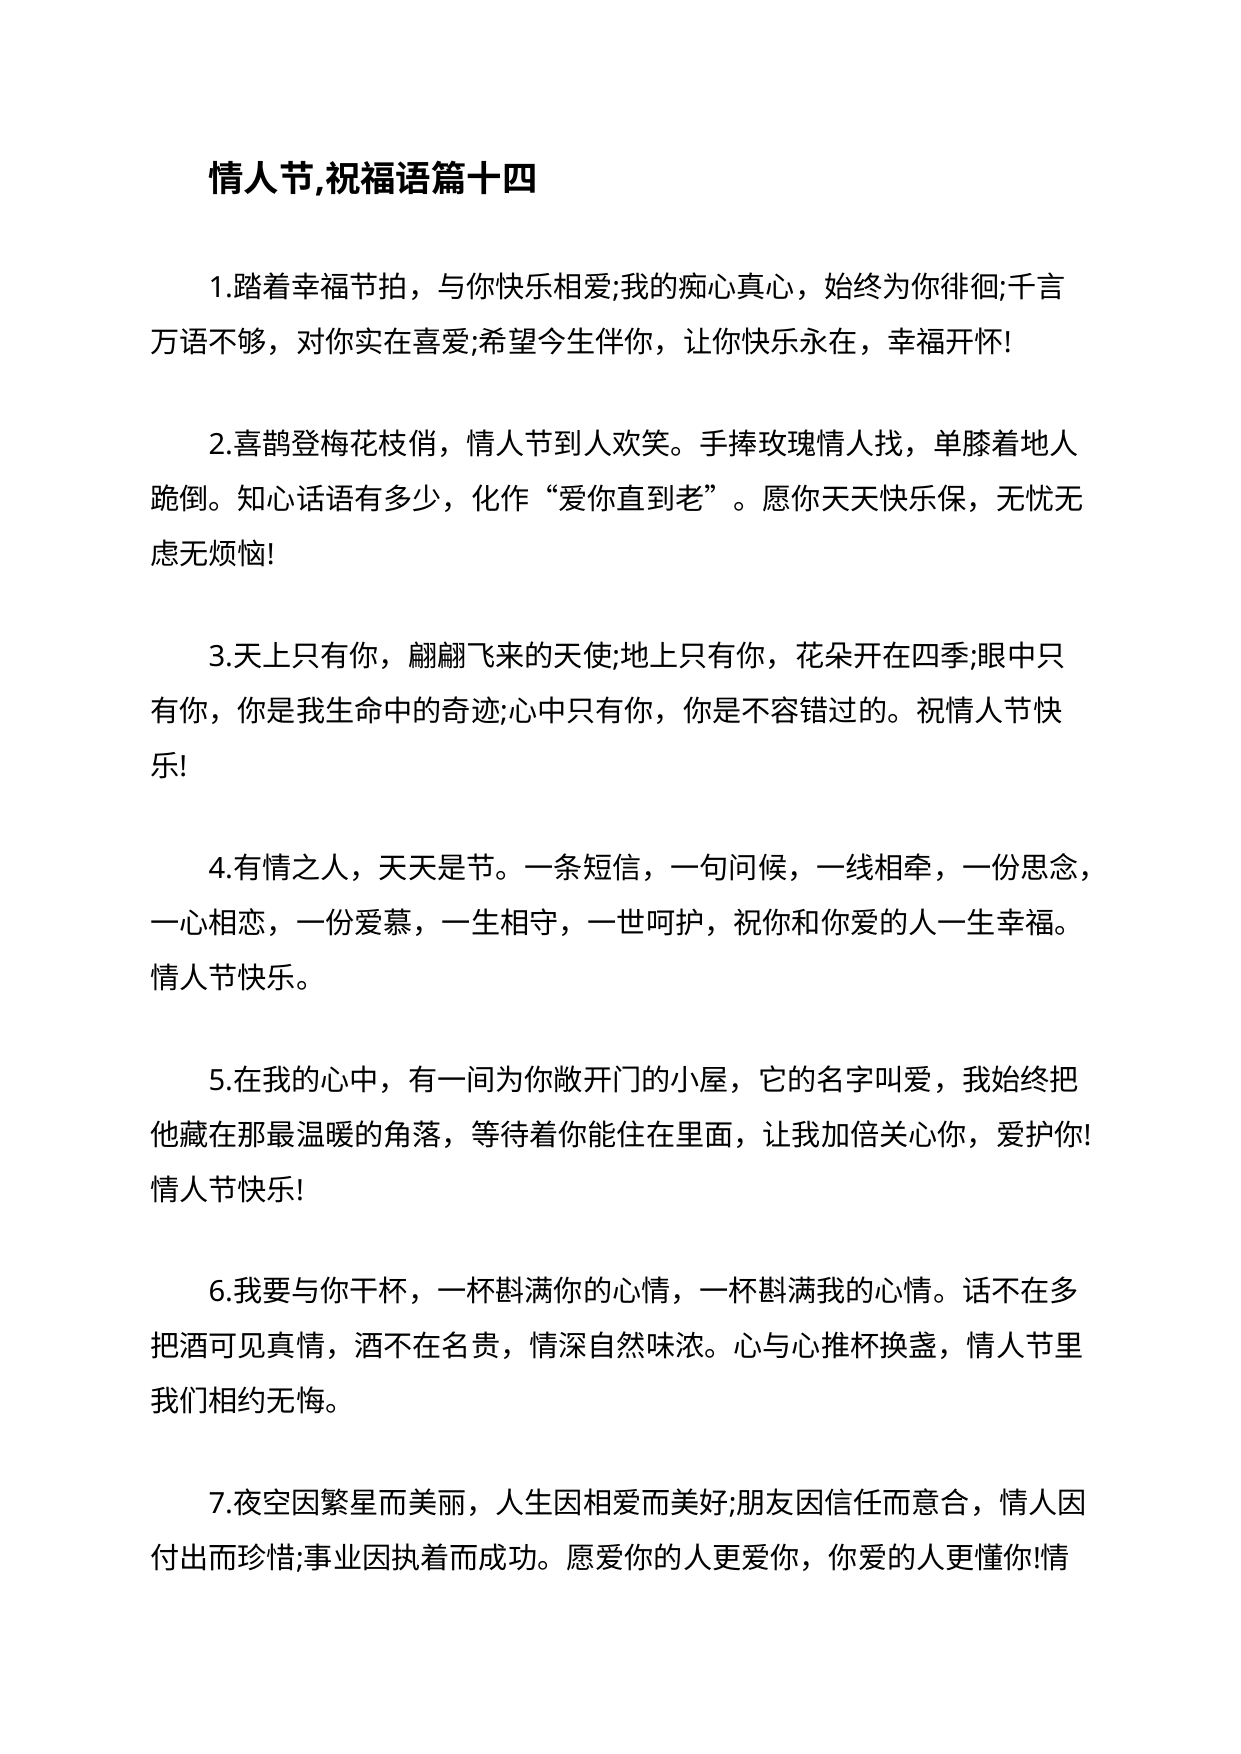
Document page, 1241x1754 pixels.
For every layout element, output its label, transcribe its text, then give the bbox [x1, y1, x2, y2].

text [150, 1480, 1090, 1577]
text 2.喜鹊登梅花枝俏，情人节到人欢笑。手捧玫瑰情人找，单膝着地人跪倒。知心话语有多少，化作“爱你直到老”。愿你天天快乐保，无忧无虑无烦恼! [150, 421, 1090, 573]
text 1.踏着幸福节拍，与你快乐相爱;我的痴心真心，始终为你徘徊;千言万语不够，对你实在喜爱;希望今生伴你，让你快乐永在，幸福开怀! [150, 263, 1090, 361]
text 4.有情之人，天天是节。一条短信，一句问候，一线相牵，一份思念，一心相恋，一份爱慕，一生相守，一世呵护，祝你和你爱的人一生幸福。情人节快乐。 [150, 844, 1090, 997]
text 3.天上只有你，翩翩飞来的天使;地上只有你，花朵开在四季;眼中只有你，你是我生命中的奇迹;心中只有你，你是不容错过的。祝情人节快乐! [150, 632, 1090, 785]
text 6.我要与你干杯，一杯斟满你的心情，一杯斟满我的心情。话不在多把酒可见真情，酒不在名贵，情深自然味浓。心与心推杯换盏，情人节里我们相约无悔。 [150, 1268, 1090, 1420]
text 情人节,祝福语篇十四 [150, 150, 1090, 201]
text 5.在我的心中，有一间为你敞开门的小屋，它的名字叫爱，我始终把他藏在那最温暖的角落，等待着你能住在里面，让我加倍关心你，爱护你!情人节快乐! [150, 1056, 1090, 1208]
